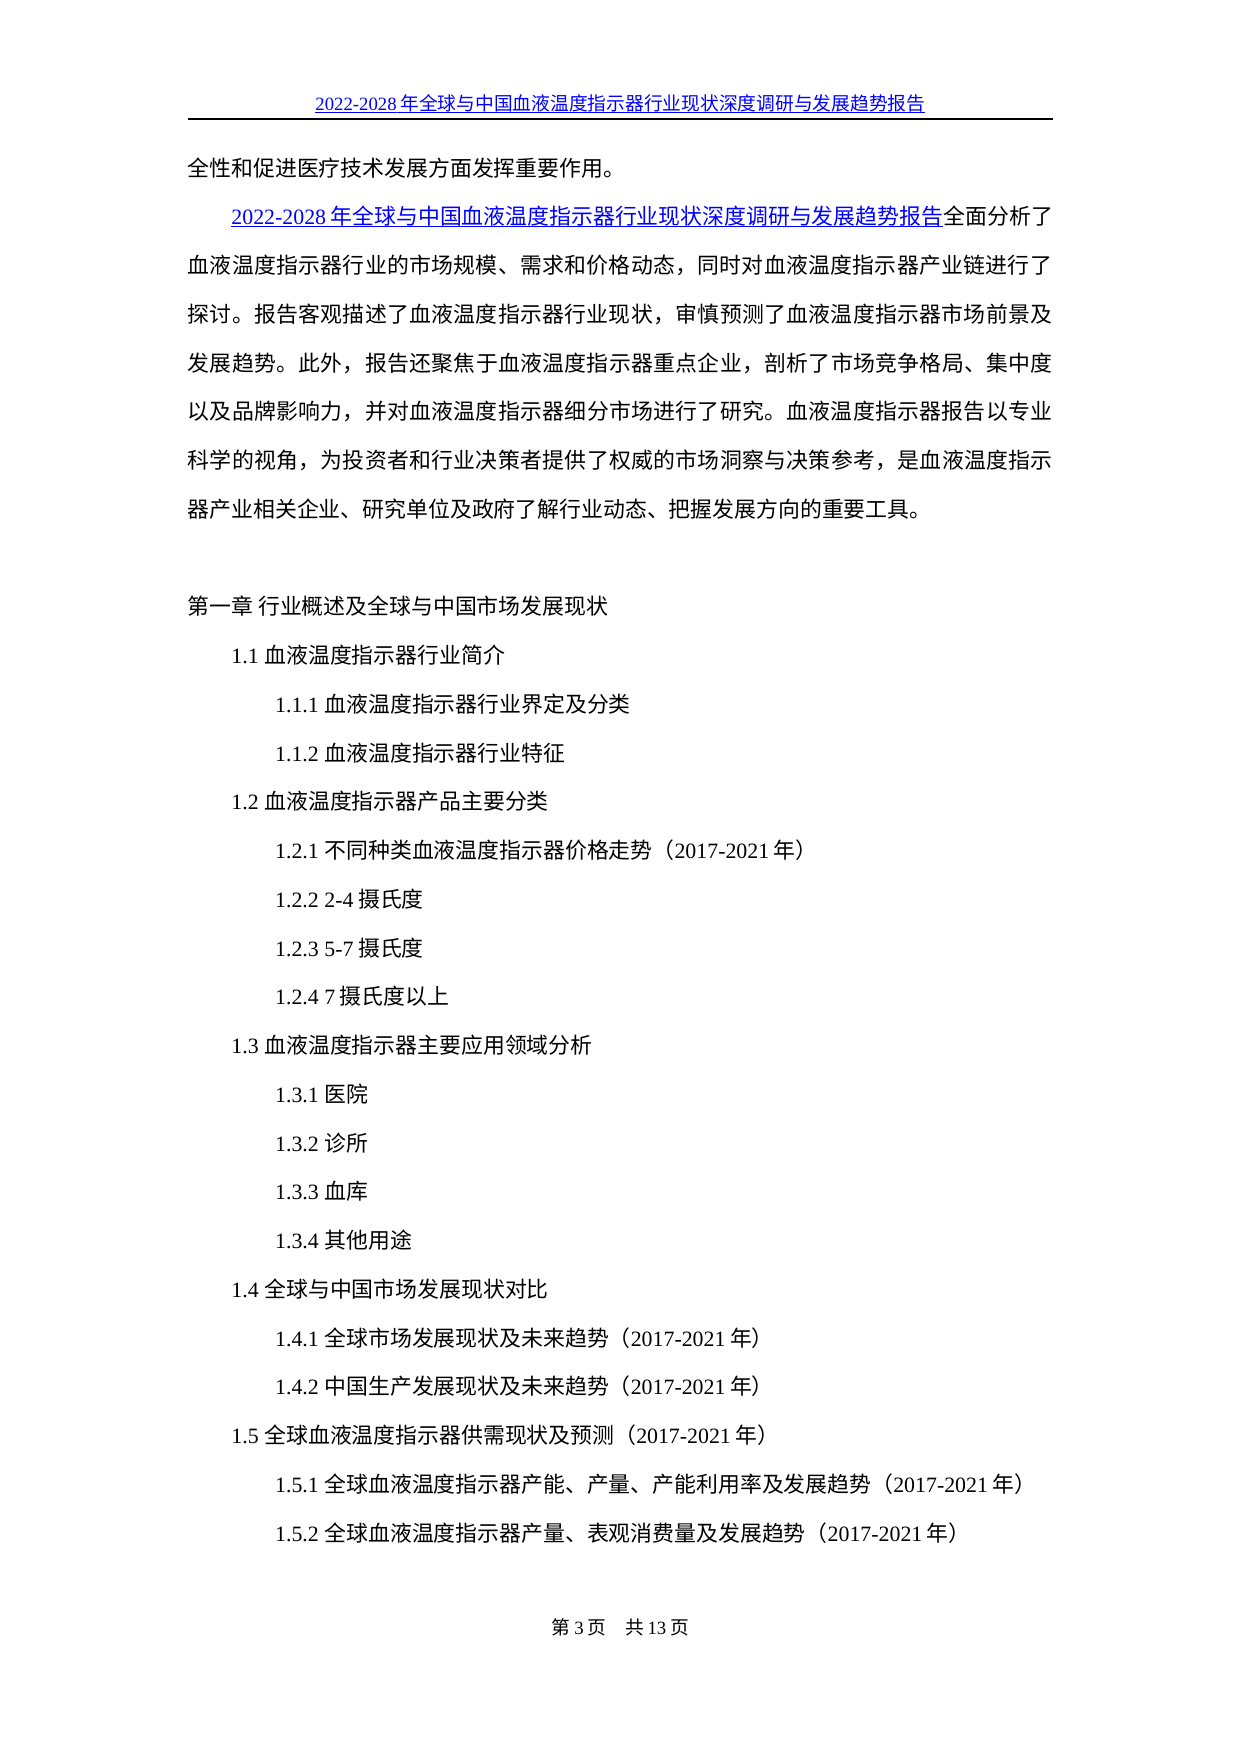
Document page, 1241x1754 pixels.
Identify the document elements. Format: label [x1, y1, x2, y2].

text [187, 150, 1053, 1548]
